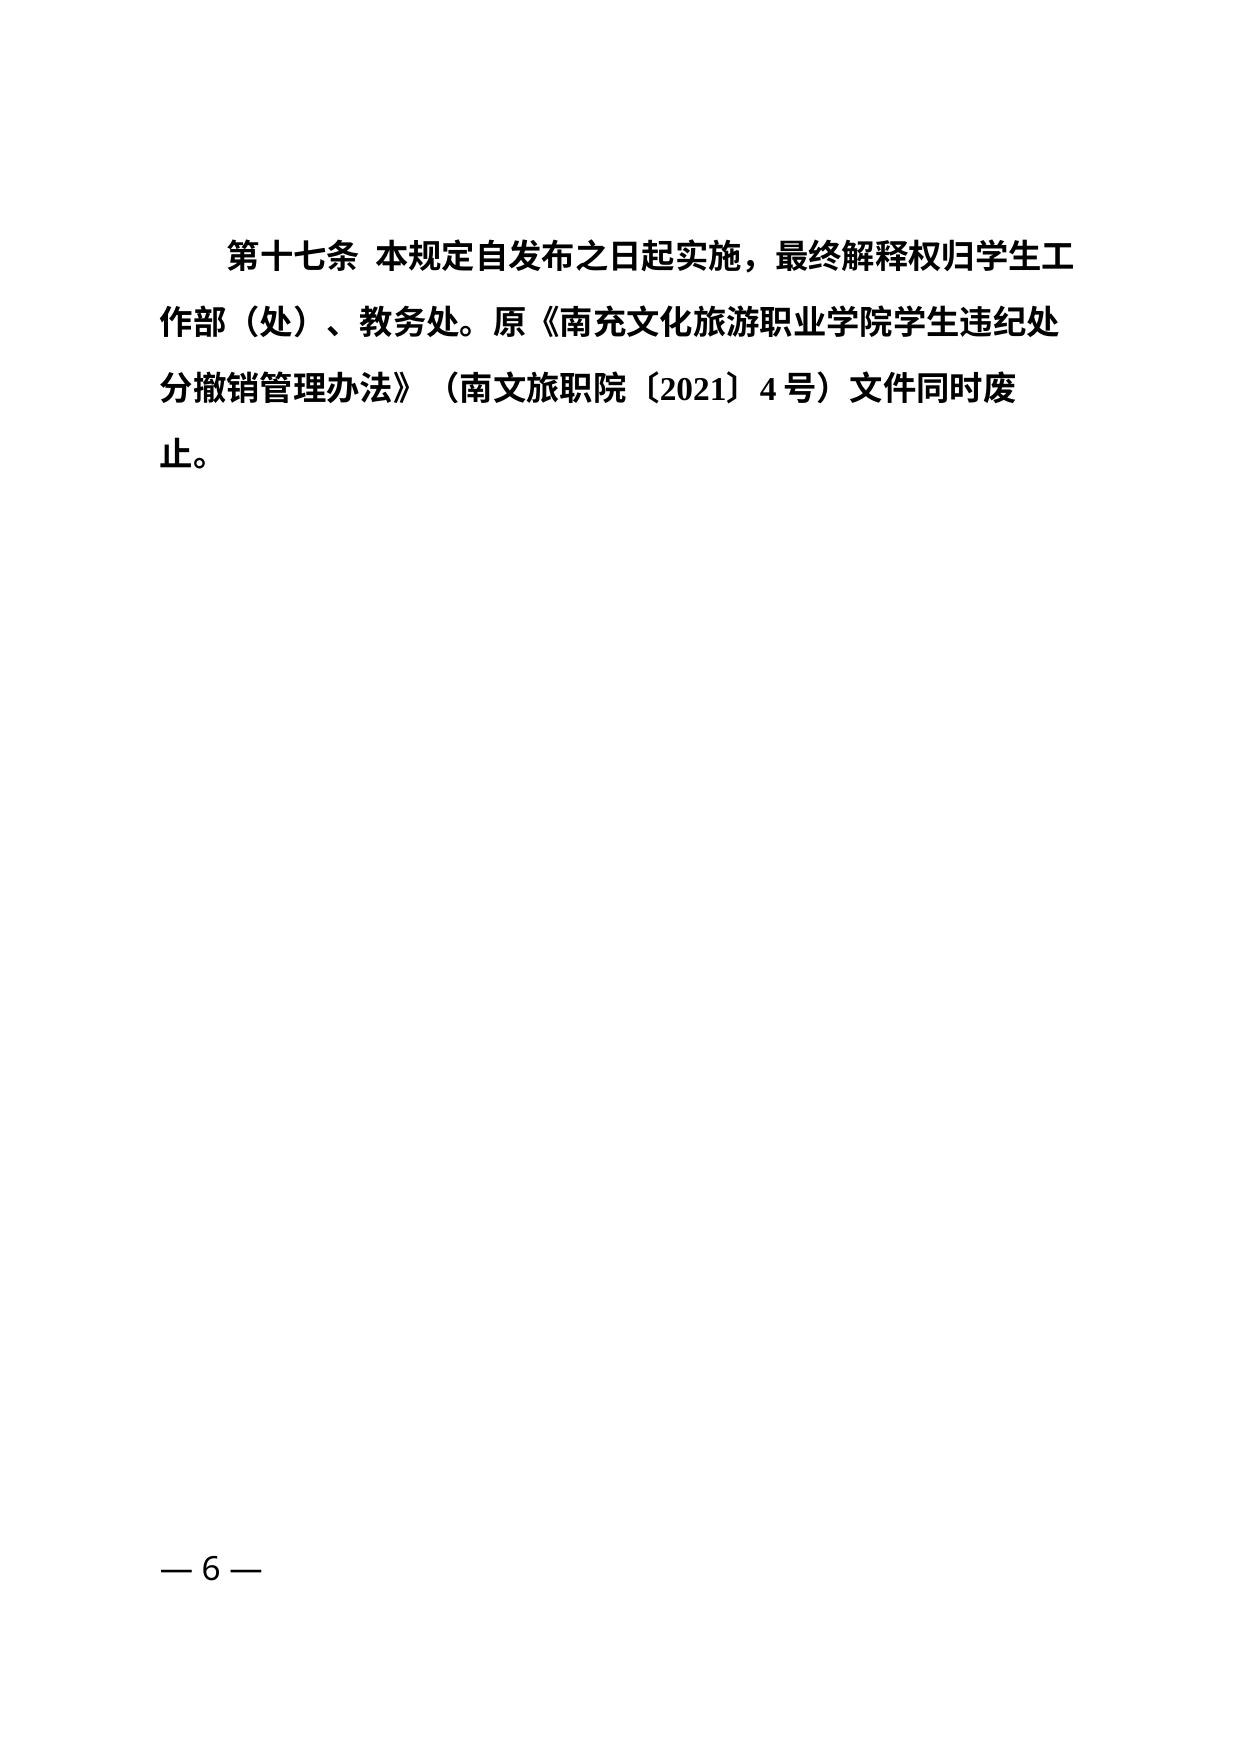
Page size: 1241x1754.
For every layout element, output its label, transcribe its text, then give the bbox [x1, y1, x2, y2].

text 第十七条 本规定自发布之日起实施，最终解释权归学生工作部（处）、教务处。原《南充文化旅游职业学院学生违纪处分撤销管理办法》（南文旅职院〔2021〕4号）文件同时废止。 [159, 220, 1081, 485]
